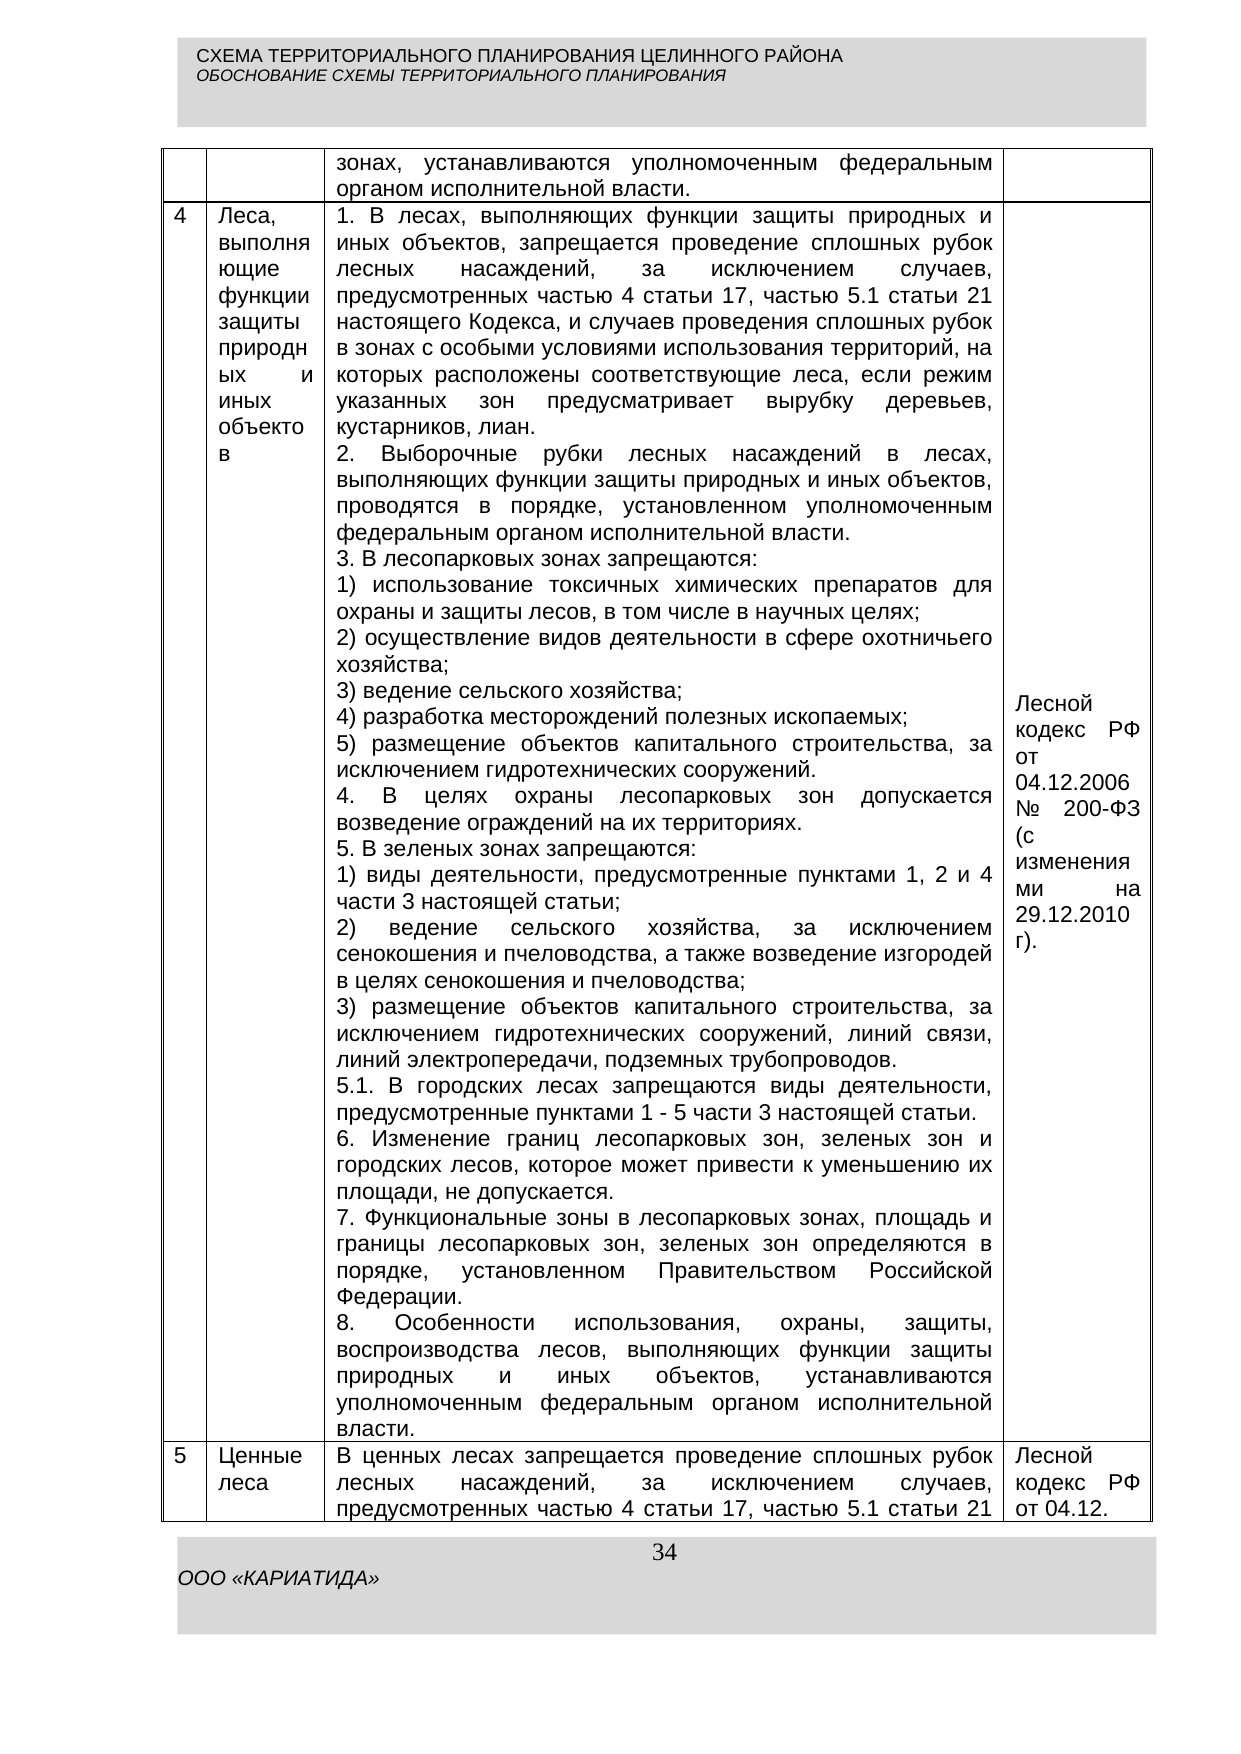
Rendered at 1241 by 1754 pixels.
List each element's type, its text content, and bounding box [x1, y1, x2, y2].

table_cell 3 [164, 149, 206, 201]
table_cell Леса, выполняющие функции защиты природных и иных объектов [207, 203, 324, 1441]
table_cell 5 [164, 1442, 206, 1521]
table_cell Ценные леса [207, 1442, 324, 1521]
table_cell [207, 149, 324, 201]
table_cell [325, 1442, 1003, 1521]
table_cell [1004, 149, 1150, 201]
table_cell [325, 149, 1003, 201]
table_cell 1. В лесах, выполняющих функции защиты природных и иных объектов, запрещается проведение сплошных рубок лесных насаждений, за исключением случаев, предусмотренных частью 4 статьи 17, частью 5.1 статьи 21 настоящего Кодекса, и случаев проведения сплошных рубок в зонах с особыми условиями использования территорий, на которых расположены соответствующие леса, если режим указанных зон предусматривает вырубку деревьев, кустарников, лиан. 2. Выборочные рубки лесных насаждений в лесах, выполняющих функции защиты природных и иных объектов, проводятся в порядке, установленном уполномоченным федеральным органом исполнительной власти. 3. В лесопарковых зонах запрещаются: 1) использование токсичных химических препаратов для охраны и защиты лесов, в том числе в научных целях; 2) осуществление видов деятельности в сфере охотничьего хозяйства; 3) ведение сельского хозяйства; 4) разработка месторождений полезных ископаемых; 5) размещение объектов капитального строительства, за исключением гидротехнических сооружений. 4. В целях охраны лесопарковых зон допускается возведение ограждений на их территориях. 5. В зеленых зонах запрещаются: 1) виды деятельности, предусмотренные пунктами 1, 2 и 4 части 3 настоящей статьи; 2) ведение сельского хозяйства, за исключением сенокошения и пчеловодства, а также возведение изгородей в целях сенокошения и пчеловодства; 3) размещение объектов капитального строительства, за исключением гидротехнических сооружений, линий связи, линий электропередачи, подземных трубопроводов. 5.1. В городских лесах запрещаются виды деятельности, предусмотренные пунктами 1 - 5 части 3 настоящей статьи. 6. Изменение границ лесопарковых зон, зеленых зон и городских лесов, которое может привести к уменьшению их площади, не допускается. 7. Функциональные зоны в лесопарковых зонах, площадь и границы лесопарковых зон, зеленых зон определяются в порядке, установленном Правительством Российской Федерации. 8. Особенности использования, охраны, защиты, воспроизводства лесов, выполняющих функции защиты природных и иных объектов, устанавливаются уполномоченным федеральным органом исполнительной власти. [325, 203, 1003, 1441]
table_cell 4 [164, 203, 206, 1441]
table_cell Лесной кодекс РФ от 04.12.2006 № 200-ФЗ (с изменениями на 29.12.2010 г). [1004, 203, 1150, 1441]
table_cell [1004, 1442, 1150, 1521]
